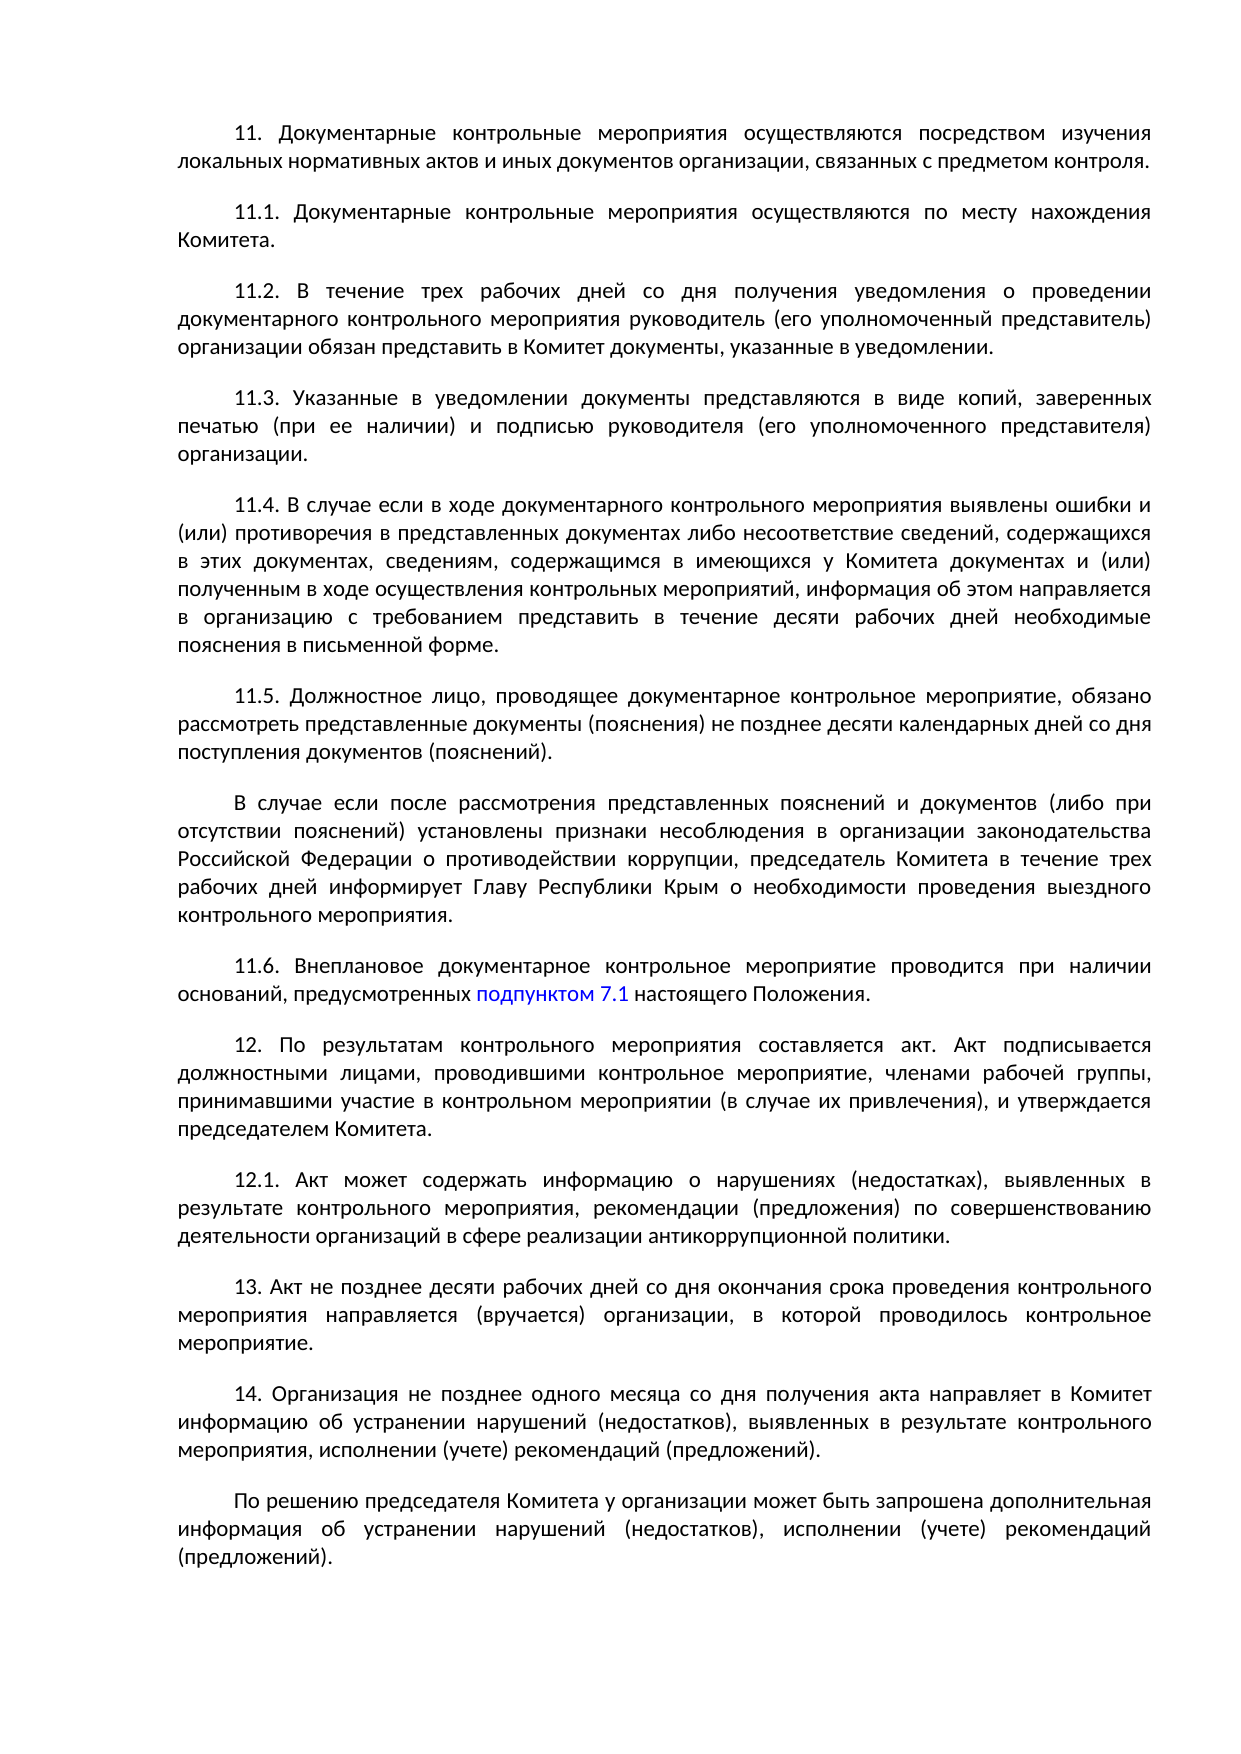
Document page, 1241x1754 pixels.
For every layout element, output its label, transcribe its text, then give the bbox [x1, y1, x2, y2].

text 11.5. Должностное лицо, проводящее документарное контрольное мероприятие, обязано рассмотреть представленные документы (пояснения) не позднее десяти календарных дней со дня поступления документов (пояснений). [177, 681, 1152, 765]
text 11.1. Документарные контрольные мероприятия осуществляются по месту нахождения Комитета. [177, 197, 1152, 253]
text 11.4. В случае если в ходе документарного контрольного мероприятия выявлены ошибки и (или) противоречия в представленных документах либо несоответствие сведений, содержащихся в этих документах, сведениям, содержащимся в имеющихся у Комитета документах и (или) полученным в ходе осуществления контрольных мероприятий, информация об этом направляется в организацию с требованием представить в течение десяти рабочих дней необходимые пояснения в письменной форме. [177, 490, 1152, 658]
text 11. Документарные контрольные мероприятия осуществляются посредством изучения локальных нормативных актов и иных документов организации, связанных с предметом контроля. [177, 118, 1152, 174]
text 14. Организация не позднее одного месяца со дня получения акта направляет в Комитет информацию об устранении нарушений (недостатков), выявленных в результате контрольного мероприятия, исполнении (учете) рекомендаций (предложений). [177, 1379, 1152, 1463]
text 11.3. Указанные в уведомлении документы представляются в виде копий, заверенных печатью (при ее наличии) и подписью руководителя (его уполномоченного представителя) организации. [177, 383, 1152, 467]
text 12.1. Акт может содержать информацию о нарушениях (недостатках), выявленных в результате контрольного мероприятия, рекомендации (предложения) по совершенствованию деятельности организаций в сфере реализации антикоррупционной политики. [177, 1165, 1152, 1249]
text 11.2. В течение трех рабочих дней со дня получения уведомления о проведении документарного контрольного мероприятия руководитель (его уполномоченный представитель) организации обязан представить в Комитет документы, указанные в уведомлении. [177, 276, 1152, 360]
text 11.6. Внеплановое документарное контрольное мероприятие проводится при наличии оснований, предусмотренных подпунктом 7.1 настоящего Положения. [177, 951, 1152, 1007]
text 13. Акт не позднее десяти рабочих дней со дня окончания срока проведения контрольного мероприятия направляется (вручается) организации, в которой проводилось контрольное мероприятие. [177, 1272, 1152, 1356]
text 12. По результатам контрольного мероприятия составляется акт. Акт подписывается должностными лицами, проводившими контрольное мероприятие, членами рабочей группы, принимавшими участие в контрольном мероприятии (в случае их привлечения), и утверждается председателем Комитета. [177, 1030, 1152, 1142]
text По решению председателя Комитета у организации может быть запрошена дополнительная информация об устранении нарушений (недостатков), исполнении (учете) рекомендаций (предложений). [177, 1486, 1152, 1570]
text В случае если после рассмотрения представленных пояснений и документов (либо при отсутствии пояснений) установлены признаки несоблюдения в организации законодательства Российской Федерации о противодействии коррупции, председатель Комитета в течение трех рабочих дней информирует Главу Республики Крым о необходимости проведения выездного контрольного мероприятия. [177, 788, 1152, 928]
